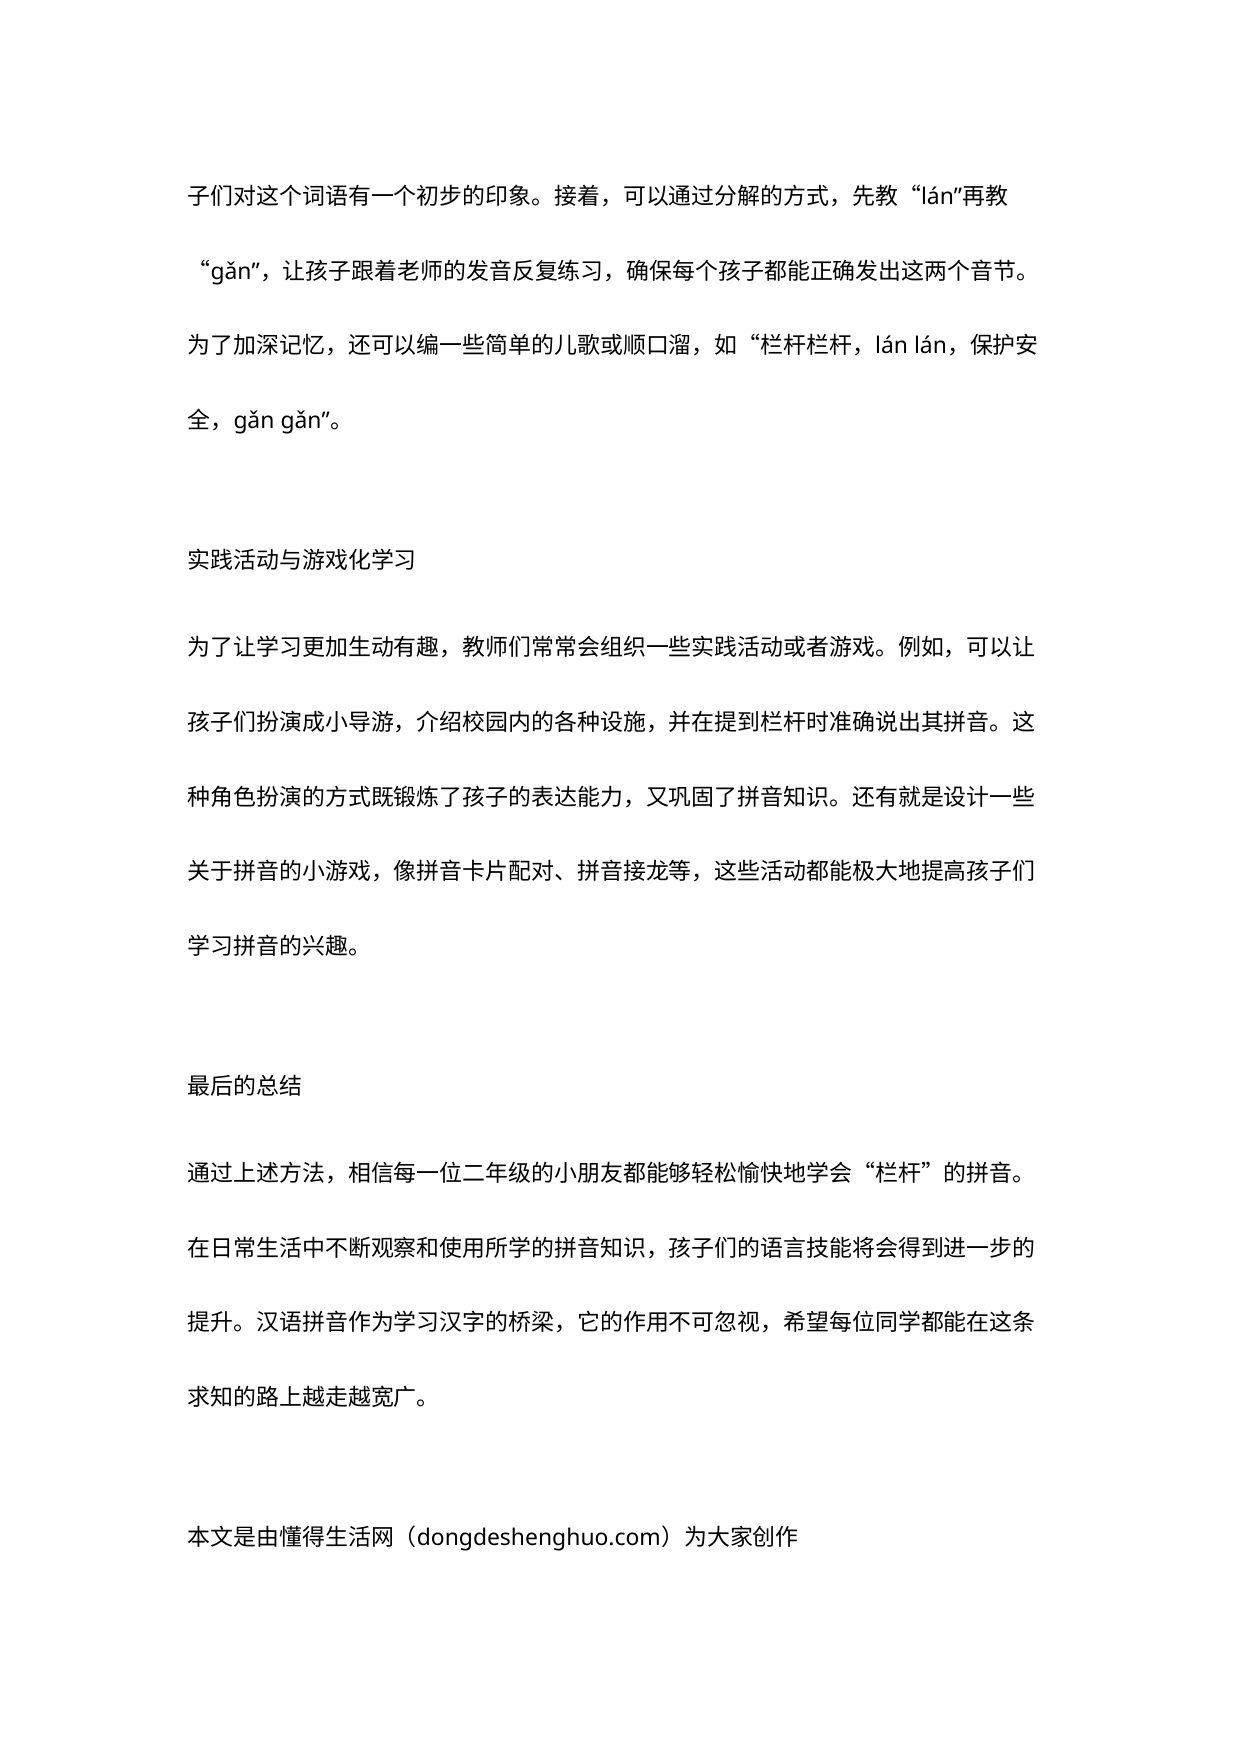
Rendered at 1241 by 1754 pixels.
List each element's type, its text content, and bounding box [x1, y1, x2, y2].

text 本文是由懂得生活网（dongdeshenghuo.com）为大家创作 [187, 1503, 1053, 1568]
text 为了让学习更加生动有趣，教师们常常会组织一些实践活动或者游戏。例如，可以让孩子们扮演成小导游，介绍校园内的各种设施，并在提到栏杆时准确说出其拼音。这种角色扮演的方式既锻炼了孩子的表达能力，又巩固了拼音知识。还有就是设计一些关于拼音的小游戏，像拼音卡片配对、拼音接龙等，这些活动都能极大地提高孩子们学习拼音的兴趣。 [187, 613, 1053, 977]
text 通过上述方法，相信每一位二年级的小朋友都能够轻松愉快地学会“栏杆”的拼音。在日常生活中不断观察和使用所学的拼音知识，孩子们的语言技能将会得到进一步的提升。汉语拼音作为学习汉字的桥梁，它的作用不可忽视，希望每位同学都能在这条求知的路上越走越宽广。 [187, 1139, 1053, 1428]
text 实践活动与游戏化学习 [187, 527, 1053, 592]
text 最后的总结 [187, 1052, 1053, 1117]
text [187, 162, 1053, 451]
